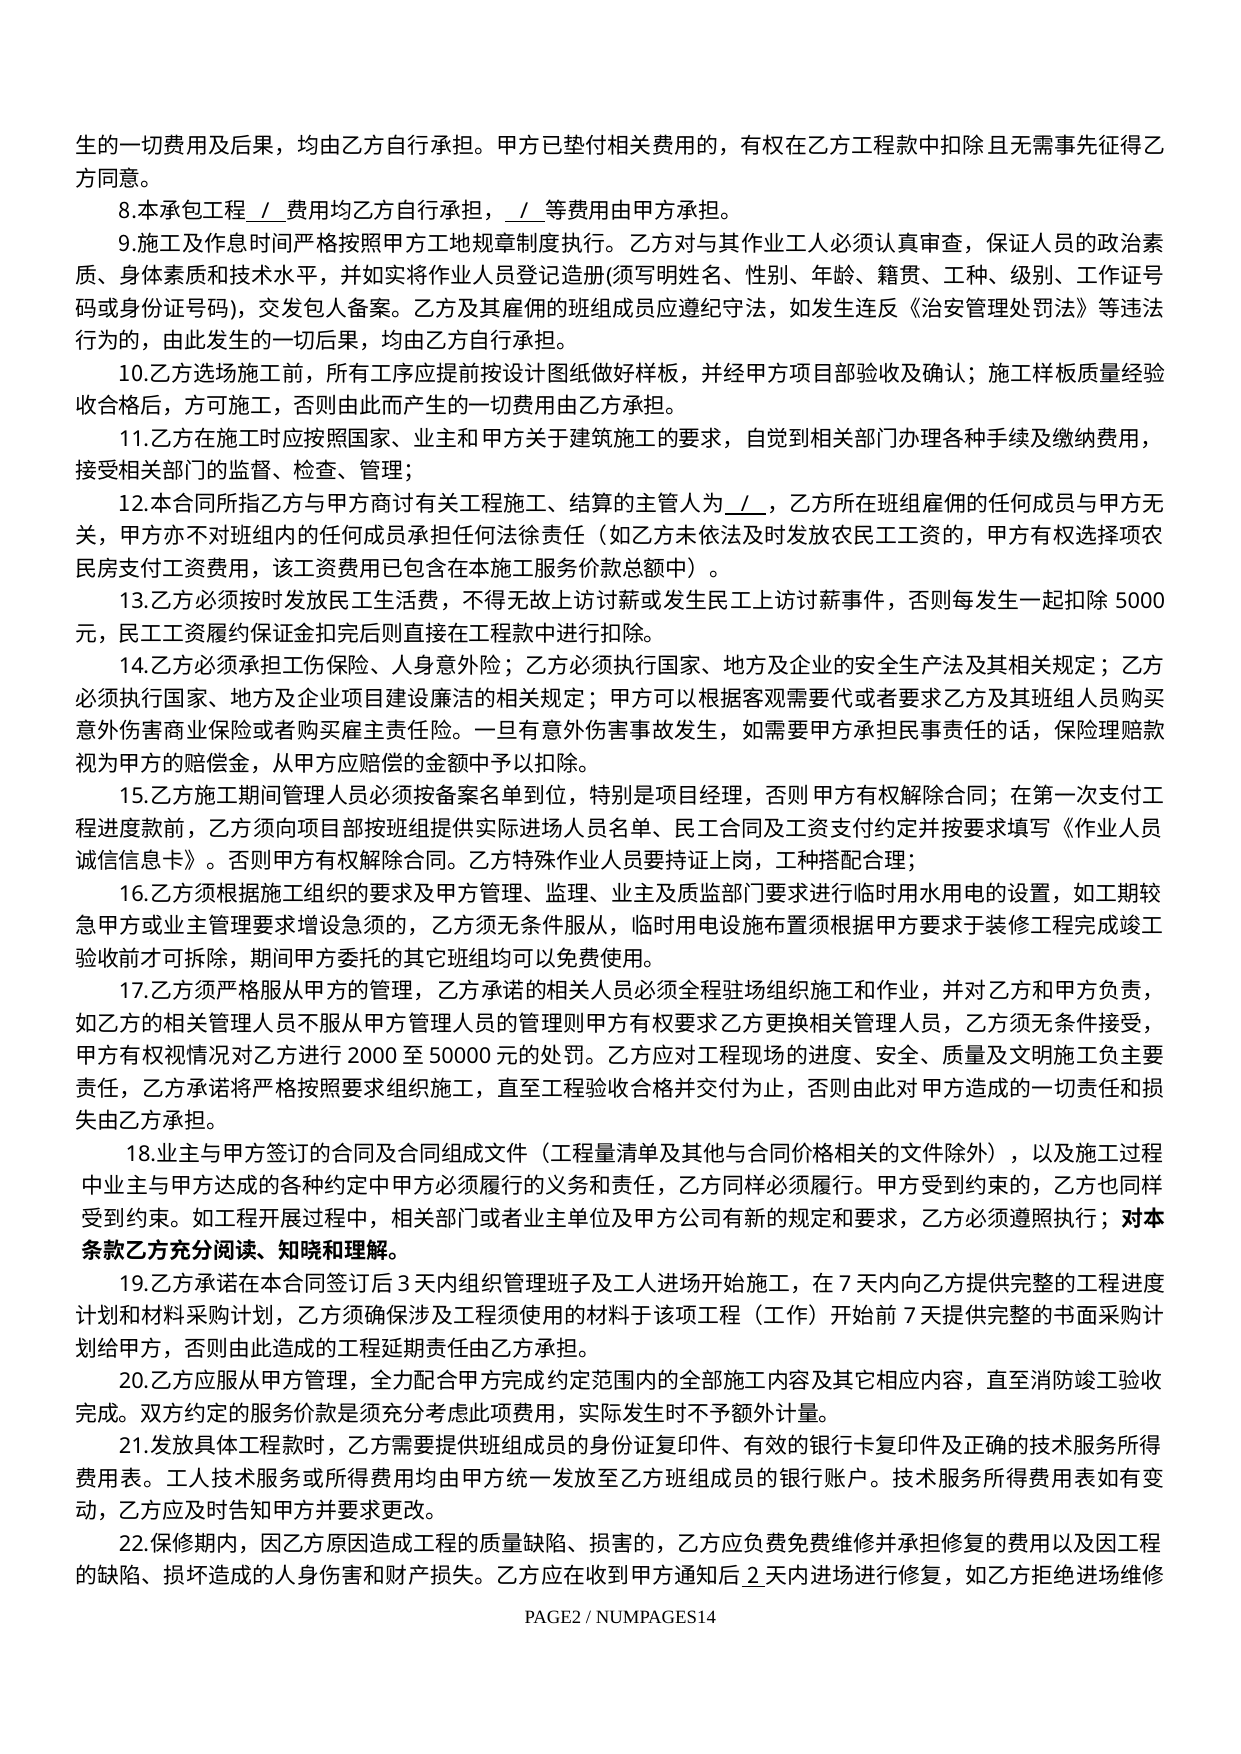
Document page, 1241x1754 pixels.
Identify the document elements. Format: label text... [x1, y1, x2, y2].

text 12.本合同所指乙方与甲方商讨有关工程施工、结算的主管人为 / ，乙方所在班组雇佣的任何成员与甲方无关，甲方亦不对班组内的任何成员承担任何法徐责任（如乙方未依法及时发放农民工工资的，甲方有权选择项农民房支付工资费用，该工资费用已包含在本施工服务价款总额中）。 [75, 486, 1165, 583]
text 15.乙方施工期间管理人员必须按备案名单到位，特别是项目经理，否则甲方有权解除合同；在第一次支付工程进度款前，乙方须向项目部按班组提供实际进场人员名单、民工合同及工资支付约定并按要求填写《作业人员诚信信息卡》。否则甲方有权解除合同。乙方特殊作业人员要持证上岗，工种搭配合理； [75, 778, 1165, 876]
text 8.本承包工程 / 费用均乙方自行承担， / 等费用由甲方承担。 [75, 193, 1165, 226]
text 9.施工及作息时间严格按照甲方工地规章制度执行。乙方对与其作业工人必须认真审查，保证人员的政治素质、身体素质和技术水平，并如实将作业人员登记造册(须写明姓名、性别、年龄、籍贯、工种、级别、工作证号码或身份证号码)，交发包人备案。乙方及其雇佣的班组成员应遵纪守法，如发生连反《治安管理处罚法》等违法行为的，由此发生的一切后果，均由乙方自行承担。 [75, 226, 1165, 356]
text 19.乙方承诺在本合同签订后3天内组织管理班子及工人进场开始施工，在7天内向乙方提供完整的工程进度计划和材料采购计划，乙方须确保涉及工程须使用的材料于该项工程（工作）开始前7天提供完整的书面采购计划给甲方，否则由此造成的工程延期责任由乙方承担。 [75, 1266, 1165, 1363]
text 18.业主与甲方签订的合同及合同组成文件（工程量清单及其他与合同价格相关的文件除外），以及施工过程中业主与甲方达成的各种约定中甲方必须履行的义务和责任，乙方同样必须履行。甲方受到约束的，乙方也同样受到约束。如工程开展过程中，相关部门或者业主单位及甲方公司有新的规定和要求，乙方必须遵照执行；对本条款乙方充分阅读、知晓和理解。 [82, 1136, 1165, 1266]
text 17.乙方须严格服从甲方的管理，乙方承诺的相关人员必须全程驻场组织施工和作业，并对乙方和甲方负责，如乙方的相关管理人员不服从甲方管理人员的管理则甲方有权要求乙方更换相关管理人员，乙方须无条件接受，甲方有权视情况对乙方进行2000至50000元的处罚。乙方应对工程现场的进度、安全、质量及文明施工负主要责任，乙方承诺将严格按照要求组织施工，直至工程验收合格并交付为止，否则由此对甲方造成的一切责任和损失由乙方承担。 [75, 973, 1165, 1136]
text 13.乙方必须按时发放民工生活费，不得无故上访讨薪或发生民工上访讨薪事件，否则每发生一起扣除5000元，民工工资履约保证金扣完后则直接在工程款中进行扣除。 [75, 583, 1165, 648]
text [75, 1526, 1165, 1591]
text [75, 128, 1165, 193]
text 21.发放具体工程款时，乙方需要提供班组成员的身份证复印件、有效的银行卡复印件及正确的技术服务所得费用表。工人技术服务或所得费用均由甲方统一发放至乙方班组成员的银行账户。技术服务所得费用表如有变动，乙方应及时告知甲方并要求更改。 [75, 1428, 1165, 1526]
text 16.乙方须根据施工组织的要求及甲方管理、监理、业主及质监部门要求进行临时用水用电的设置，如工期较急甲方或业主管理要求增设急须的，乙方须无条件服从，临时用电设施布置须根据甲方要求于装修工程完成竣工验收前才可拆除，期间甲方委托的其它班组均可以免费使用。 [75, 876, 1165, 973]
text 10.乙方选场施工前，所有工序应提前按设计图纸做好样板，并经甲方项目部验收及确认；施工样板质量经验收合格后，方可施工，否则由此而产生的一切费用由乙方承担。 [75, 356, 1165, 421]
text 11.乙方在施工时应按照国家、业主和甲方关于建筑施工的要求，自觉到相关部门办理各种手续及缴纳费用，接受相关部门的监督、检查、管理； [75, 421, 1165, 486]
text 14.乙方必须承担工伤保险、人身意外险；乙方必须执行国家、地方及企业的安全生产法及其相关规定；乙方必须执行国家、地方及企业项目建设廉洁的相关规定；甲方可以根据客观需要代或者要求乙方及其班组人员购买意外伤害商业保险或者购买雇主责任险。一旦有意外伤害事故发生，如需要甲方承担民事责任的话，保险理赔款视为甲方的赔偿金，从甲方应赔偿的金额中予以扣除。 [75, 648, 1165, 778]
text 20.乙方应服从甲方管理，全力配合甲方完成约定范围内的全部施工内容及其它相应内容，直至消防竣工验收完成。双方约定的服务价款是须充分考虑此项费用，实际发生时不予额外计量。 [75, 1363, 1165, 1428]
